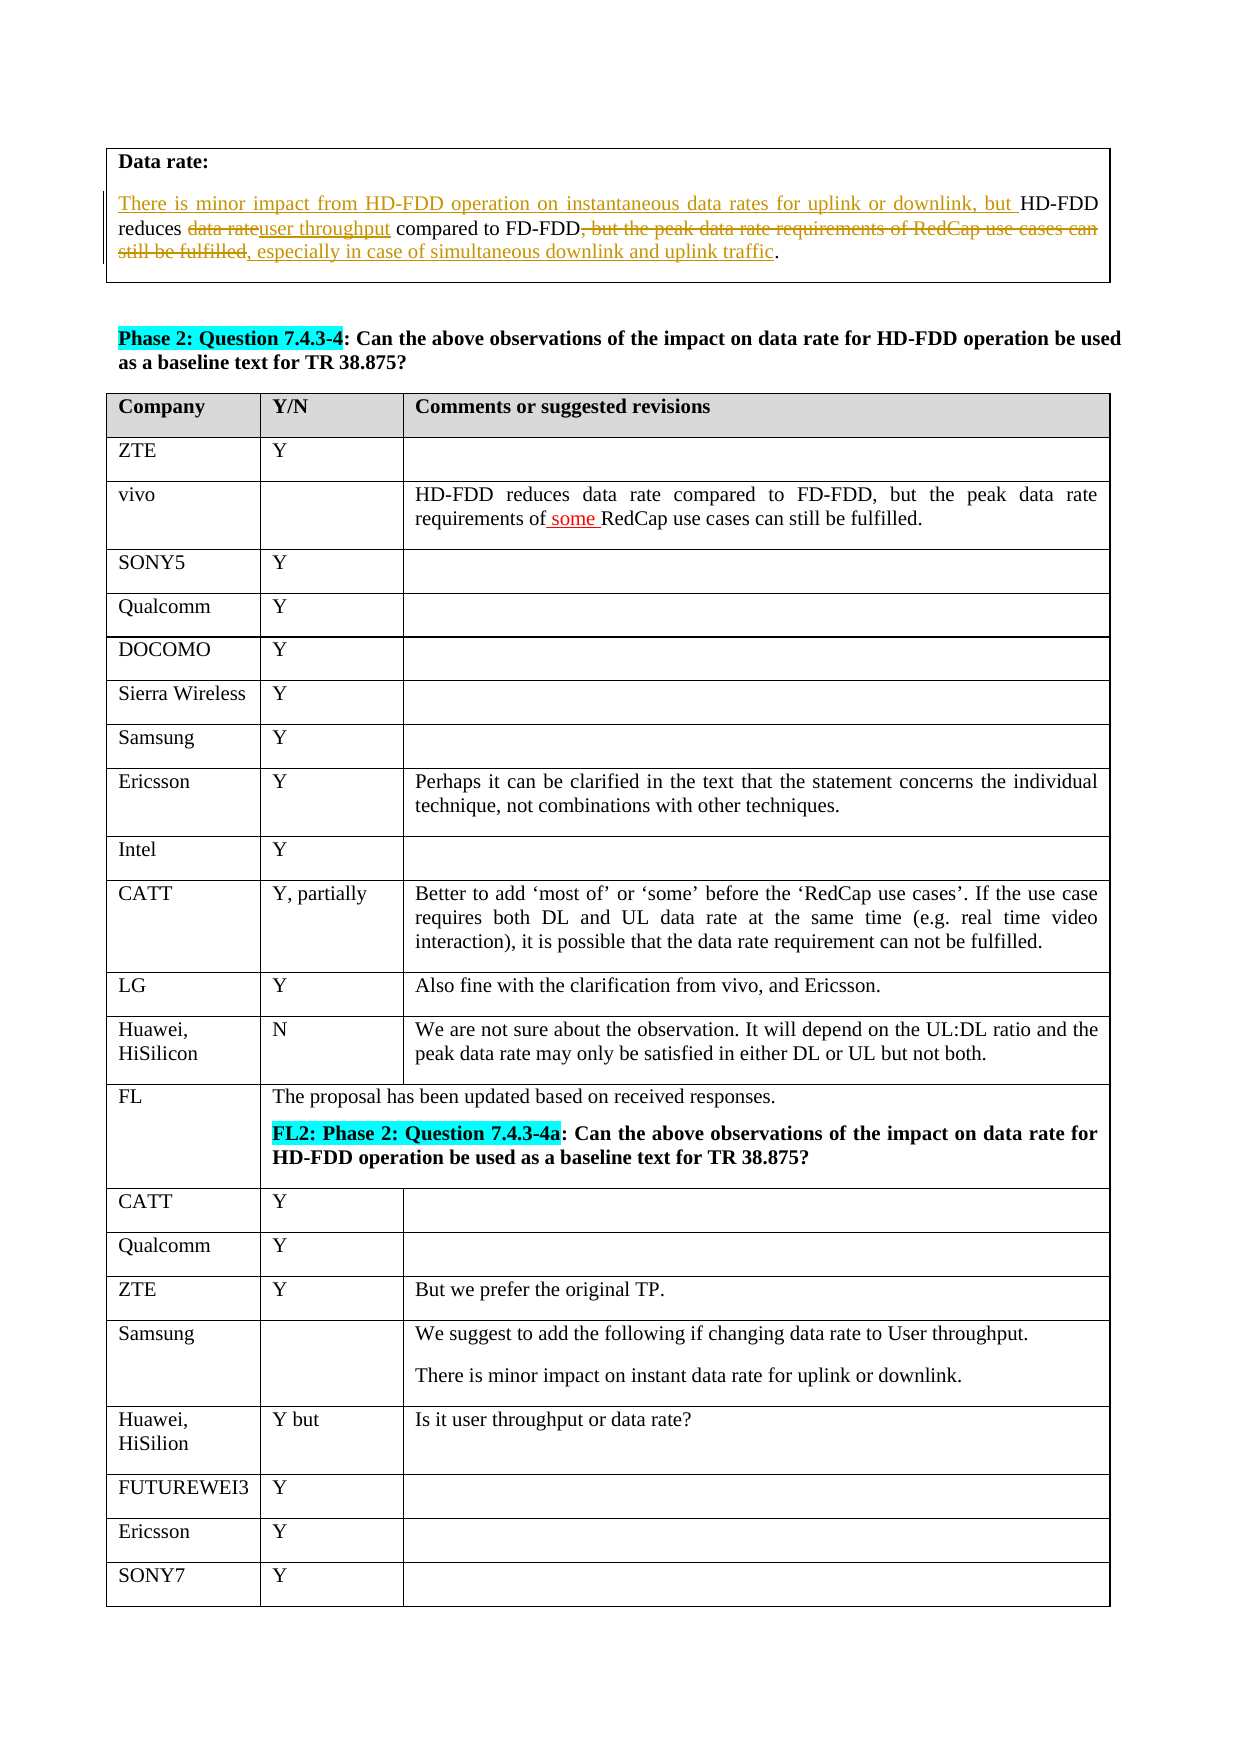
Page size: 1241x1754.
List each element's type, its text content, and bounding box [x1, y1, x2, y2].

table_cell Huawei, HiSilion [107, 1407, 260, 1474]
table_header Y/N [261, 394, 403, 437]
table_cell Y but [261, 1407, 403, 1474]
table_cell Y [261, 1475, 403, 1518]
table_cell SONY7 [107, 1563, 260, 1606]
table_cell [404, 638, 1109, 680]
table_cell Y [261, 681, 403, 724]
table_cell We are not sure about the observation. It will depend on the UL:DL ratio and the peak data rate may only be satisfied in either DL or UL but not both. [404, 1017, 1109, 1083]
table_cell Ericsson [107, 1519, 260, 1562]
table_cell Y [261, 638, 403, 680]
table_cell We suggest to add the following if changing data rate to User throughput. There is minor impact on instant data rate for uplink or downlink. [404, 1321, 1109, 1406]
table_cell Y, partially [261, 881, 403, 972]
table_cell [404, 681, 1109, 724]
table_cell DOCOMO [107, 638, 260, 680]
table_cell Samsung [107, 725, 260, 768]
table_cell [404, 837, 1109, 880]
table_cell Y [261, 438, 403, 481]
table_cell CATT [107, 881, 260, 972]
table_cell [404, 1475, 1109, 1518]
table_cell Perhaps it can be clarified in the text that the statement concerns the individual technique, not combinations with other techniques. [404, 769, 1109, 836]
text Phase 2: Question 7.4.3-4: Can the above observations of the impact on data rate for HD-FDD operation be used as a baseline text for TR 38.875? [118, 326, 1122, 374]
table_cell ZTE [107, 438, 260, 481]
table_cell [404, 1233, 1109, 1276]
table_cell Y [261, 1233, 403, 1276]
table_cell N [261, 1017, 403, 1083]
table_cell Y [261, 594, 403, 636]
table_cell [261, 482, 403, 549]
table_cell Huawei, HiSilicon [107, 1017, 260, 1083]
table_cell Y [261, 1563, 403, 1606]
table_cell LG [107, 973, 260, 1016]
table_cell [404, 1563, 1109, 1606]
table_cell CATT [107, 1189, 260, 1232]
table_cell FL [107, 1085, 260, 1188]
table_cell Y [261, 1277, 403, 1319]
table_cell [404, 550, 1109, 592]
table_cell Ericsson [107, 769, 260, 836]
table_cell [261, 1321, 403, 1406]
table_cell Y [261, 725, 403, 768]
table_cell vivo [107, 482, 260, 549]
table_cell Better to add ‘most of’ or ‘some’ before the ‘RedCap use cases’. If the use case requires both DL and UL data rate at the same time (e.g. real time video interaction), it is possible that the data rate requirement can not be fulfilled. [404, 881, 1109, 972]
table_header Company [107, 394, 260, 437]
table_cell [404, 594, 1109, 636]
table_cell Sierra Wireless [107, 681, 260, 724]
table_cell FUTUREWEI3 [107, 1475, 260, 1518]
table_cell But we prefer the original TP. [404, 1277, 1109, 1319]
table_cell [404, 438, 1109, 481]
table_cell [404, 725, 1109, 768]
table_header Comments or suggested revisions [404, 394, 1109, 437]
table_cell ZTE [107, 1277, 260, 1319]
table_header Data rate: HD-FDD reduces compared to FD-FDD. [107, 149, 1109, 282]
table_cell Y [261, 1189, 403, 1232]
table_cell [404, 1519, 1109, 1562]
table_cell Samsung [107, 1321, 260, 1406]
table_cell Y [261, 837, 403, 880]
table_cell The proposal has been updated based on received responses. FL2: Phase 2: Question 7.4.3-4a: Can the above observations of the impact on data rate for HD-FDD operation be used as a baseline text for TR 38.875? [261, 1085, 1109, 1188]
table_cell Y [261, 550, 403, 592]
table_cell [404, 1189, 1109, 1232]
table_cell Y [261, 973, 403, 1016]
table_cell Y [261, 1519, 403, 1562]
table_cell Intel [107, 837, 260, 880]
table_cell SONY5 [107, 550, 260, 592]
table_cell Also fine with the clarification from vivo, and Ericsson. [404, 973, 1109, 1016]
table_cell Qualcomm [107, 594, 260, 636]
table_cell HD-FDD reduces data rate compared to FD-FDD, but the peak data rate requirements of some RedCap use cases can still be fulfilled. [404, 482, 1109, 549]
table_cell Y [261, 769, 403, 836]
table_cell Qualcomm [107, 1233, 260, 1276]
table_cell Is it user throughput or data rate? [404, 1407, 1109, 1474]
